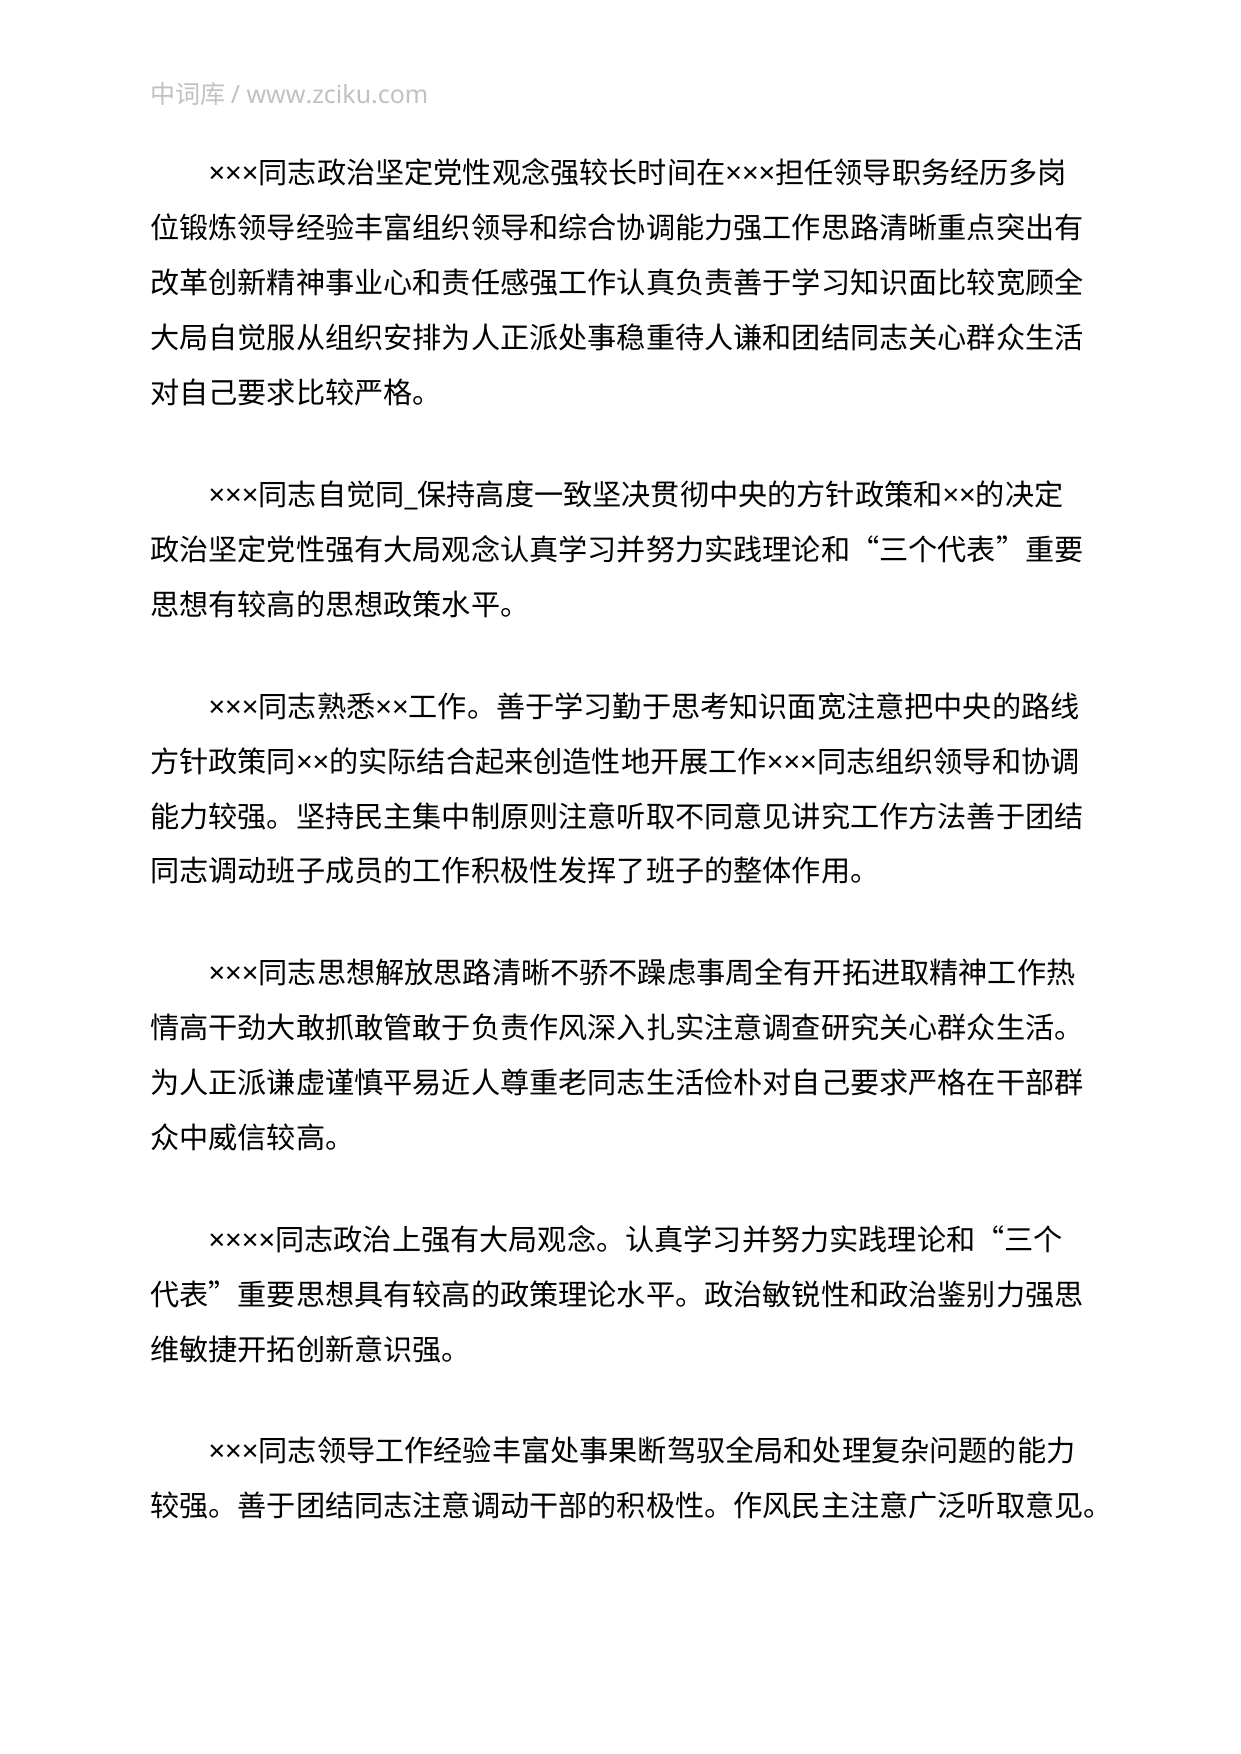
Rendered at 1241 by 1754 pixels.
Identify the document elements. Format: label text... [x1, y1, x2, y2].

text ×××同志领导工作经验丰富处事果断驾驭全局和处理复杂问题的能力较强。善于团结同志注意调动干部的积极性。作风民主注意广泛听取意见。 [150, 1428, 1090, 1525]
text ×××同志自觉同_保持高度一致坚决贯彻中央的方针政策和××的决定政治坚定党性强有大局观念认真学习并努力实践理论和“三个代表”重要思想有较高的思想政策水平。 [150, 471, 1090, 624]
text ××××同志政治上强有大局观念。认真学习并努力实践理论和“三个代表”重要思想具有较高的政策理论水平。政治敏锐性和政治鉴别力强思维敏捷开拓创新意识强。 [150, 1216, 1090, 1368]
text ×××同志政治坚定党性观念强较长时间在×××担任领导职务经历多岗位锻炼领导经验丰富组织领导和综合协调能力强工作思路清晰重点突出有改革创新精神事业心和责任感强工作认真负责善于学习知识面比较宽顾全大局自觉服从组织安排为人正派处事稳重待人谦和团结同志关心群众生活对自己要求比较严格。 [150, 150, 1090, 412]
text ×××同志思想解放思路清晰不骄不躁虑事周全有开拓进取精神工作热情高干劲大敢抓敢管敢于负责作风深入扎实注意调查研究关心群众生活。为人正派谦虚谨慎平易近人尊重老同志生活俭朴对自己要求严格在干部群众中威信较高。 [150, 950, 1090, 1157]
text ×××同志熟悉××工作。善于学习勤于思考知识面宽注意把中央的路线方针政策同××的实际结合起来创造性地开展工作×××同志组织领导和协调能力较强。坚持民主集中制原则注意听取不同意见讲究工作方法善于团结同志调动班子成员的工作积极性发挥了班子的整体作用。 [150, 683, 1090, 890]
